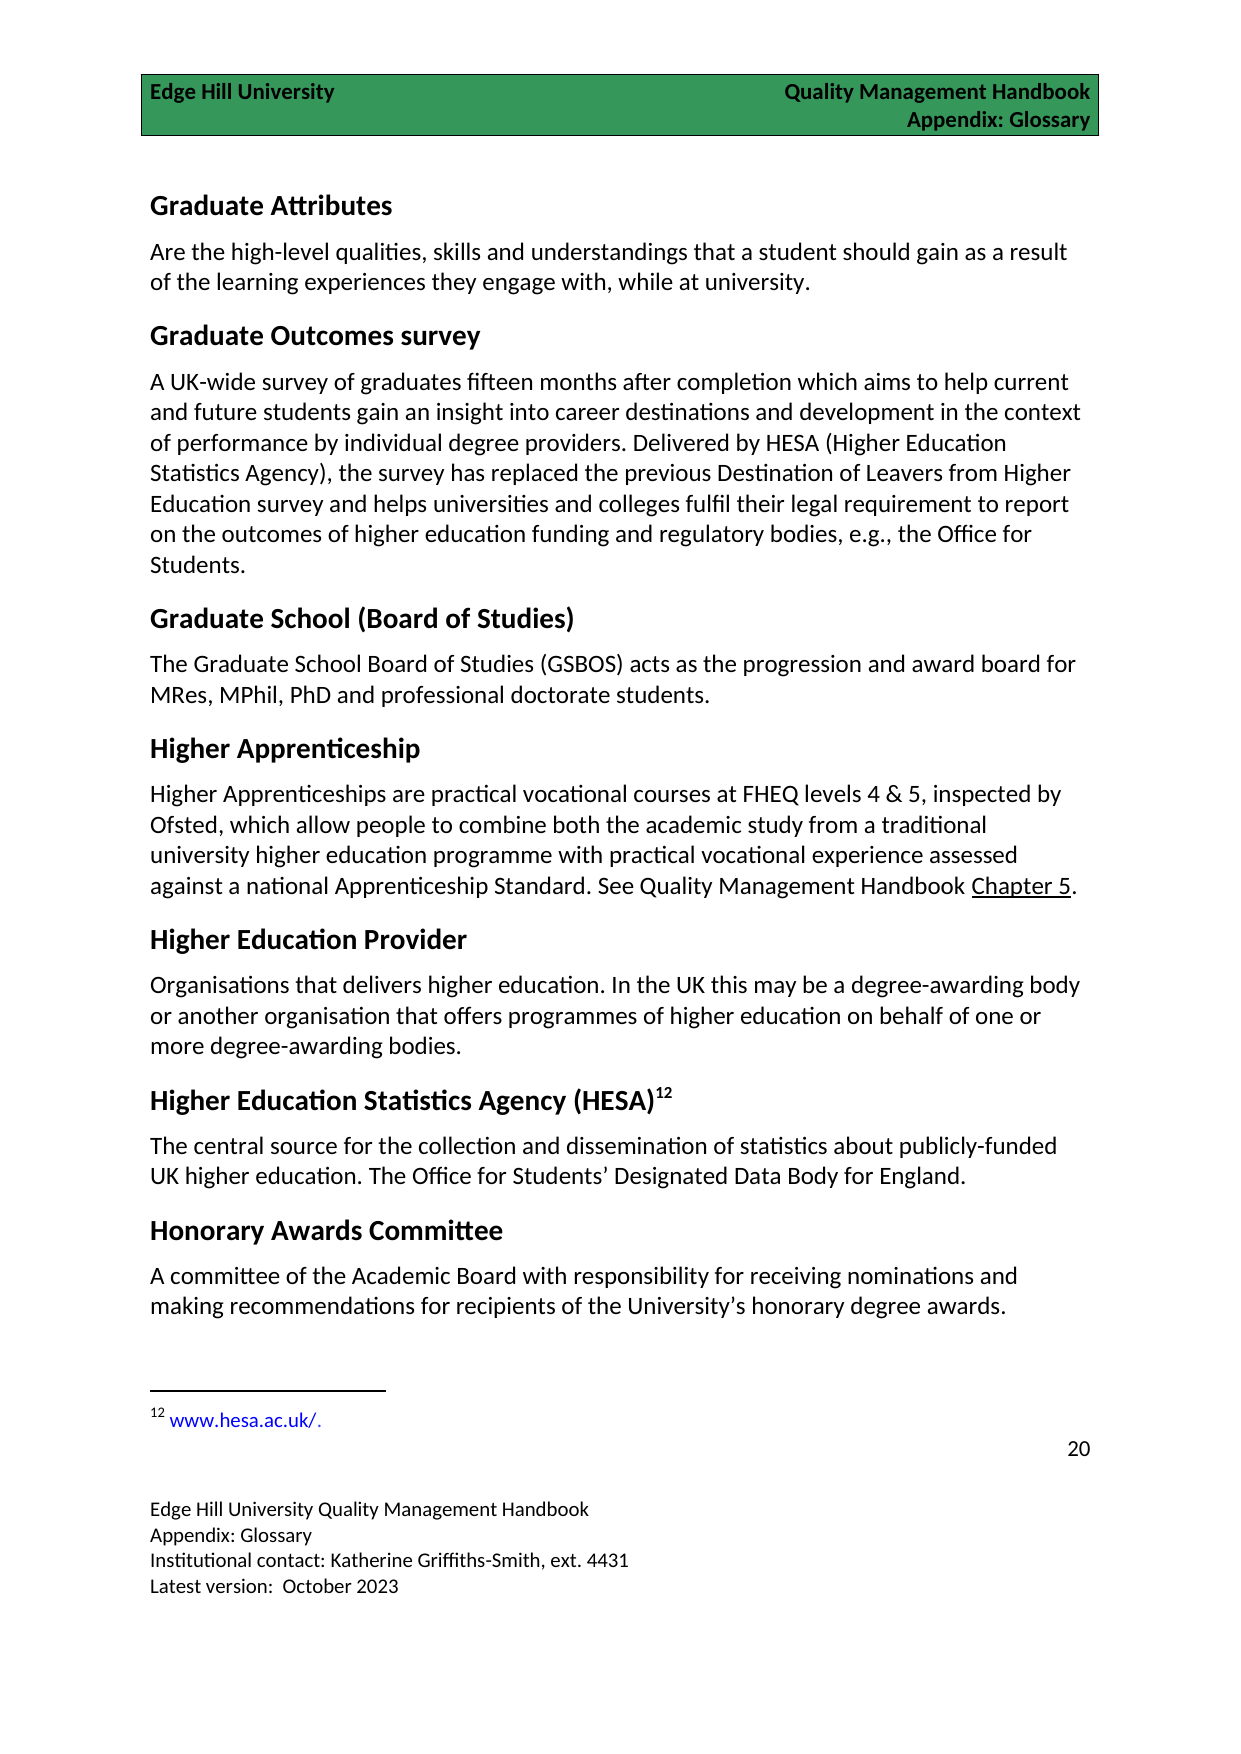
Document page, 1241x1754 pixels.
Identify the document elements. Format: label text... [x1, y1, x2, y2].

subtitle Graduate Outcomes survey [150, 317, 1090, 353]
text A committee of the Academic Board with responsibility for receiving nominations and making recommendations for recipients of the University’s honorary degree awards. [150, 1260, 1090, 1321]
subtitle Honorary Awards Committee [150, 1212, 1090, 1247]
text Organisations that delivers higher education. In the UK this may be a degree-awarding body or another organisation that offers programmes of higher education on behalf of one or more degree-awarding bodies. [150, 969, 1090, 1061]
subtitle Higher Education Statistics Agency (HESA) [150, 1082, 1090, 1117]
subtitle Higher Education Provider [150, 921, 1090, 957]
text Are the high-level qualities, skills and understandings that a student should gain as a result of the learning experiences they engage with, while at university. [150, 236, 1090, 297]
subtitle Graduate Attributes [150, 187, 1090, 223]
subtitle Higher Apprenticeship [150, 730, 1090, 766]
text Higher Apprenticeships are practical vocational courses at FHEQ levels 4 & 5, inspected by Ofsted, which allow people to combine both the academic study from a traditional university higher education programme with practical vocational experience assessed against a national Apprenticeship Standard. See Quality Management Handbook Chapter 5. [150, 778, 1090, 900]
text The Graduate School Board of Studies (GSBOS) acts as the progression and award board for MRes, MPhil, PhD and professional doctorate students. [150, 648, 1090, 709]
text A UK-wide survey of graduates fifteen months after completion which aims to help current and future students gain an insight into career destinations and development in the context of performance by individual degree providers. Delivered by HESA (Higher Education Statistics Agency), the survey has replaced the previous Destination of Leavers from Higher Education survey and helps universities and colleges fulfil their legal requirement to report on the outcomes of higher education funding and regulatory bodies, e.g., the Office for Students. [150, 366, 1090, 579]
text The central source for the collection and dissemination of statistics about publicly-funded UK higher education. The Office for Students’ Designated Data Body for England. [150, 1130, 1090, 1191]
subtitle Graduate School (Board of Studies) [150, 600, 1090, 636]
